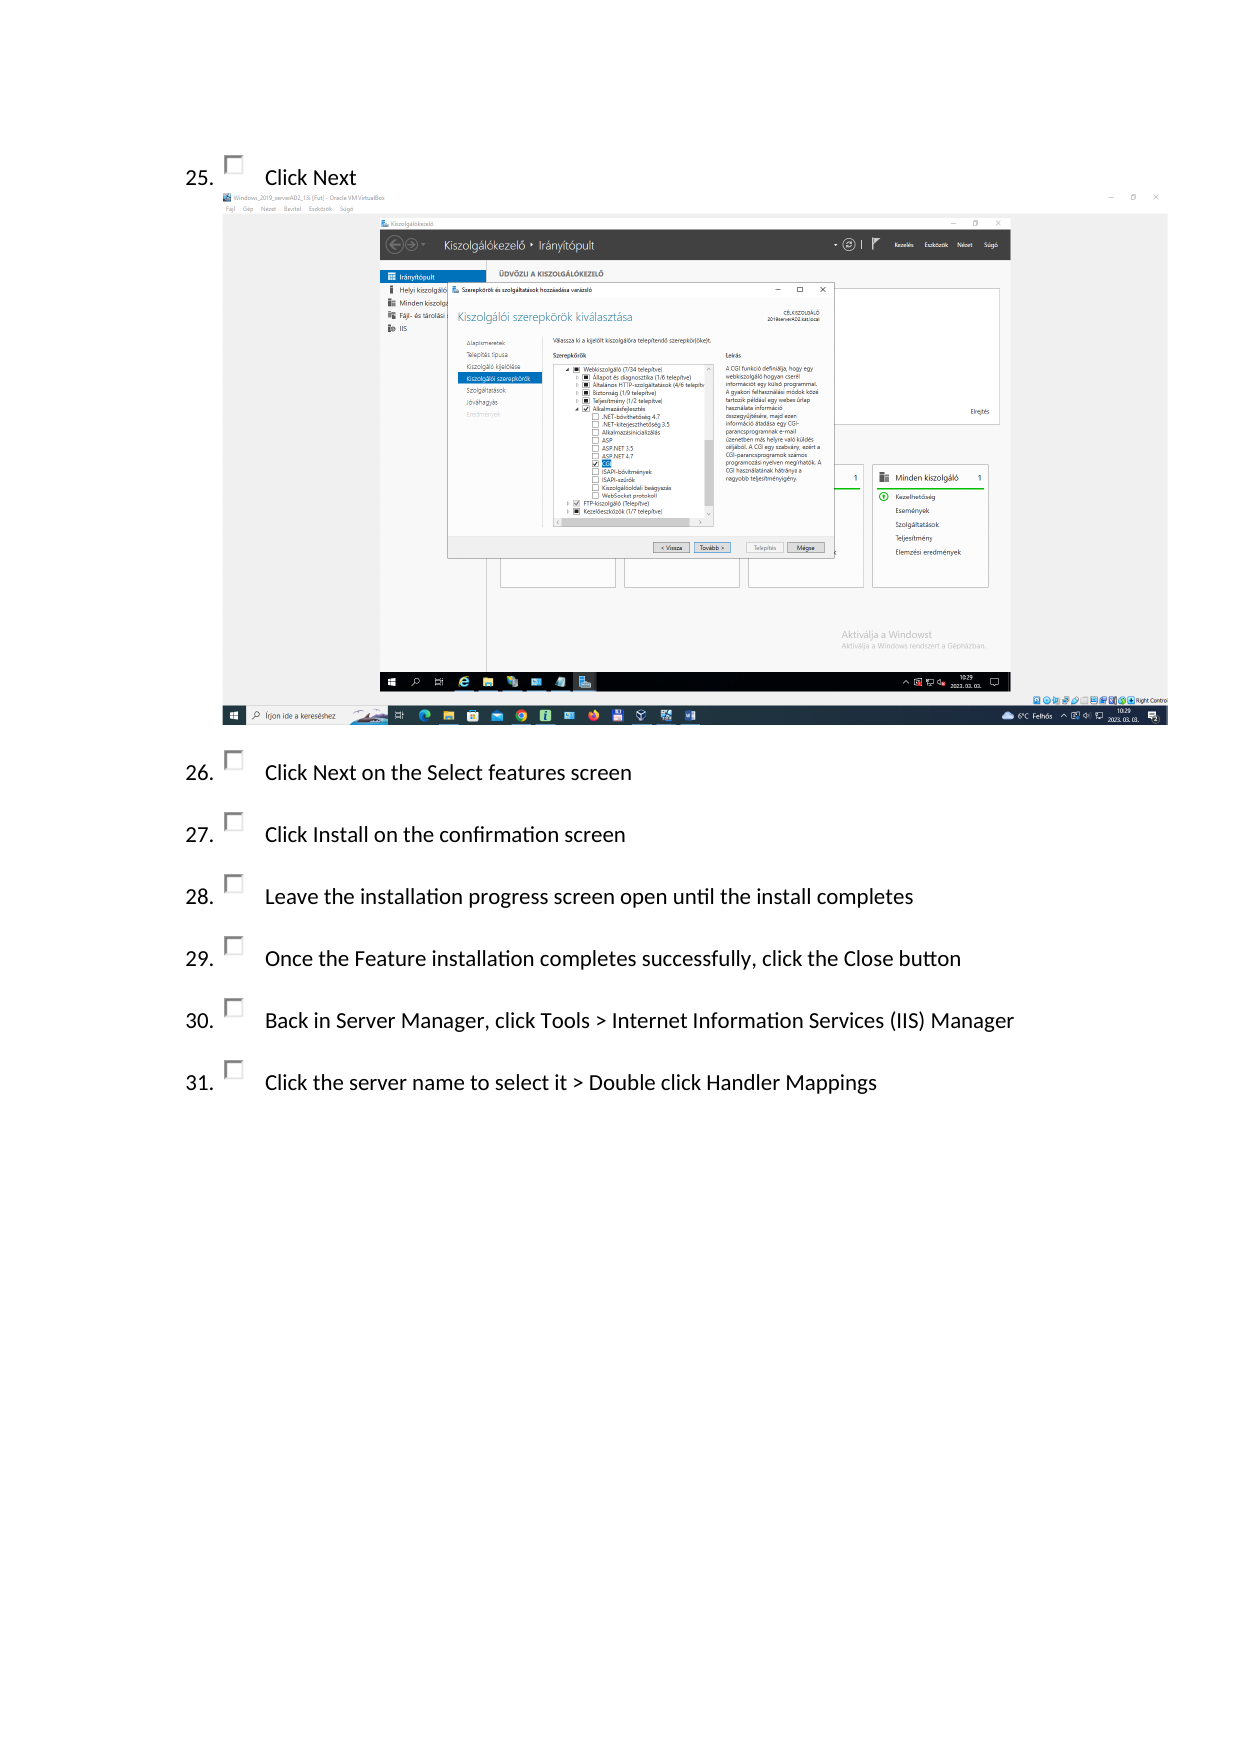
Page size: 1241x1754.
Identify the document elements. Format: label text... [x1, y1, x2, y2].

list Click Next on the Select features screen [185, 743, 1093, 786]
list Click Install on the confirmation screen [185, 805, 1093, 848]
list Click the server name to select it > Double click Handler Mappings [185, 1053, 1093, 1096]
list Leave the installation progress screen open until the install completes [185, 867, 1093, 910]
list Back in Server Manager, click Tools > Internet Information Services (IIS) Manager [185, 991, 1093, 1034]
list Once the Feature installation completes successfully, click the Close button [185, 929, 1093, 972]
picture [222, 192, 1168, 725]
